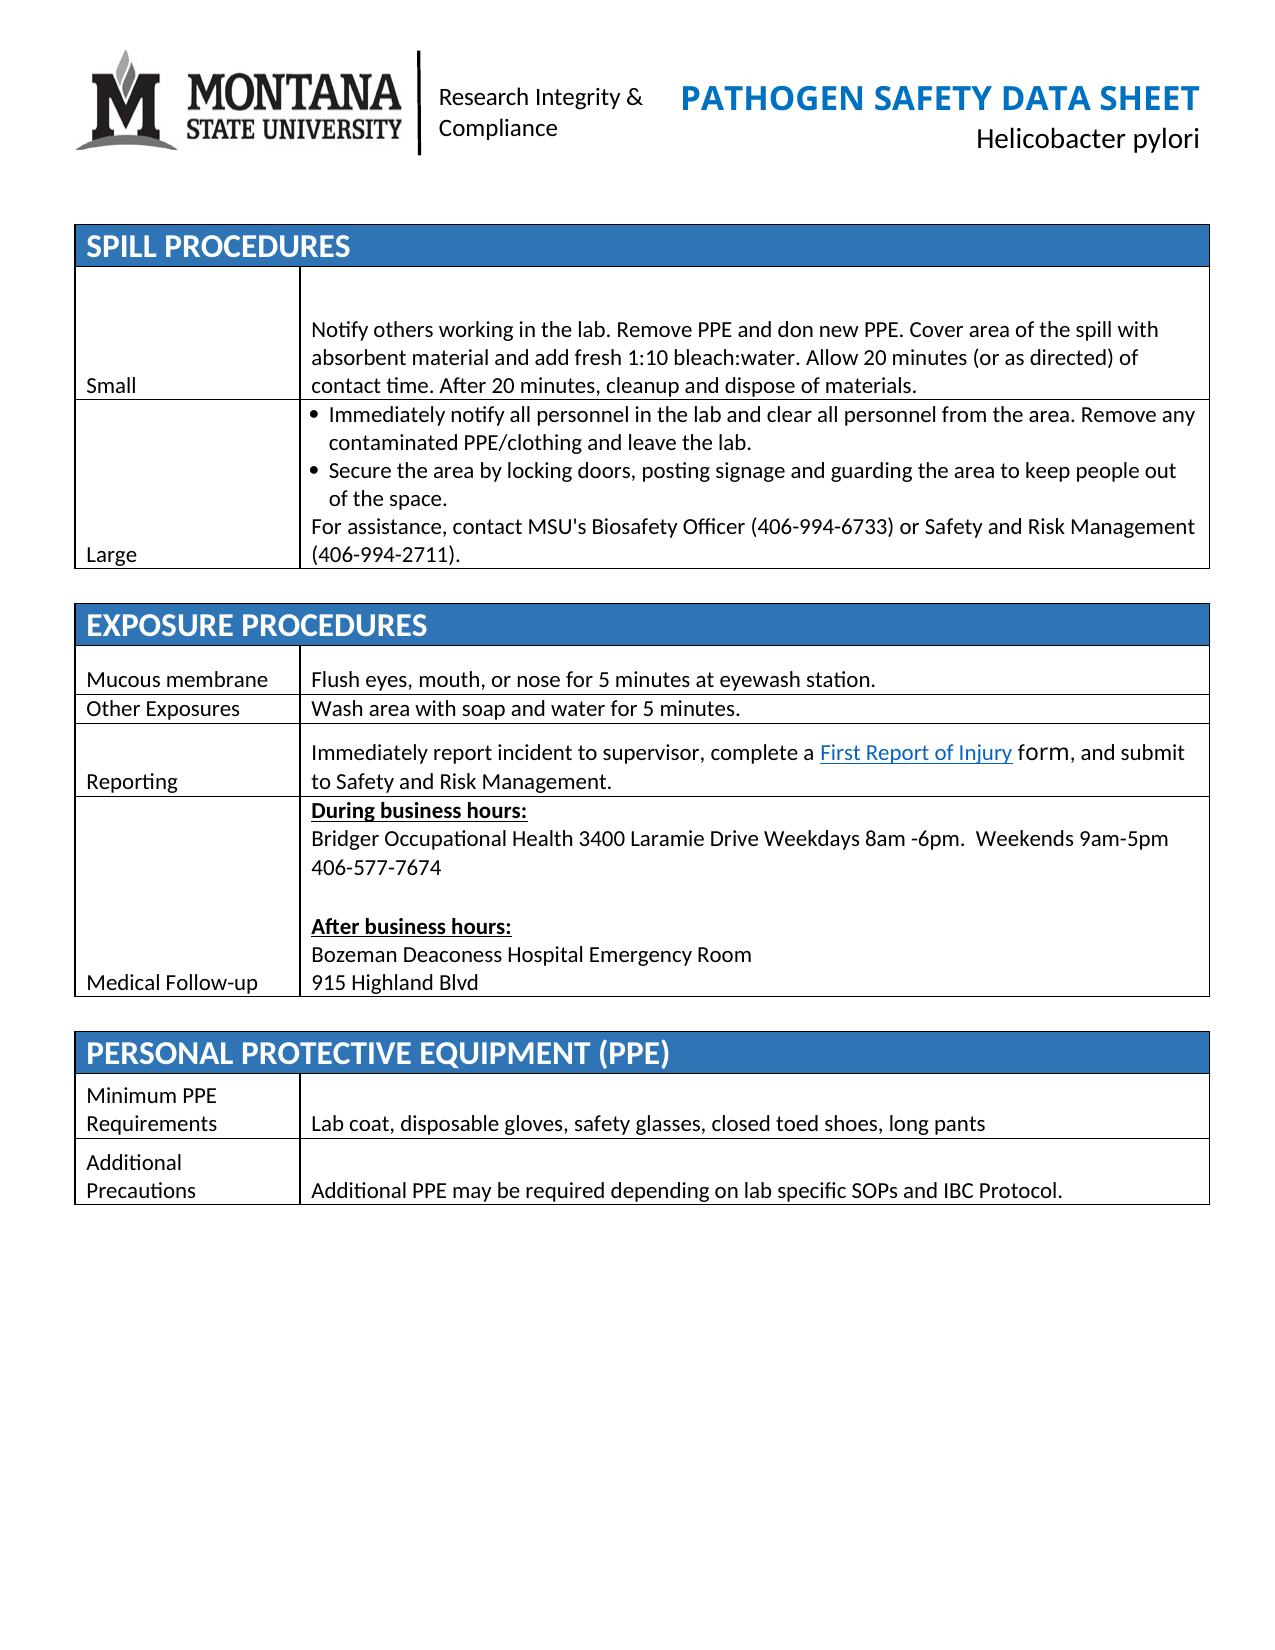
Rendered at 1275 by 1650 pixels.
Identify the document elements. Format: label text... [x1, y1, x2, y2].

table_cell Immediately notify all personnel in the lab and clear all personnel from the area. Remove any contaminated PPE/clothing and leave the lab. Secure the area by locking doors, posting signage and guarding the area to keep people out of the space. For assistance, contact MSU's Biosafety Officer (406-994-6733) or Safety and Risk Management (406-994-2711). [301, 400, 1209, 568]
table_cell Lab coat, disposable gloves, safety glasses, closed toed shoes, long pants [301, 1074, 1209, 1137]
picture [419, 77, 672, 148]
table_cell Mucous membrane [76, 646, 299, 693]
table_header PERSONAL PROTECTIVE EQUIPMENT (PPE) [76, 1032, 1209, 1073]
table_cell During business hours: Bridger Occupational Health 3400 Laramie Drive Weekdays 8am -6pm. Weekends 9am-5pm 406-577-7674 After business hours: Bozeman Deaconess Hospital Emergency Room 915 Highland Blvd [301, 797, 1209, 996]
table_cell Wash area with soap and water for 5 minutes. [301, 695, 1209, 723]
table_cell Small [76, 267, 299, 399]
table_cell Immediately report incident to supervisor, complete a First Report of Injury form, and submit to Safety and Risk Management. [301, 724, 1209, 796]
table_cell Reporting [76, 724, 299, 796]
table_cell Additional PPE may be required depending on lab specific SOPs and IBC Protocol. [301, 1139, 1209, 1204]
table_cell Other Exposures [76, 695, 299, 723]
table_header SPILL PROCEDURES [76, 225, 1209, 266]
table_cell Medical Follow-up [76, 797, 299, 996]
table_cell Additional Precautions [76, 1139, 299, 1204]
table_header EXPOSURE PROCEDURES [76, 604, 1209, 645]
picture [75, 50, 402, 150]
table_cell Minimum PPE Requirements [76, 1074, 299, 1137]
table_cell Large [76, 400, 299, 568]
table_cell Flush eyes, mouth, or nose for 5 minutes at eyewash station. [301, 646, 1209, 693]
table_cell Notify others working in the lab. Remove PPE and don new PPE. Cover area of the spill with absorbent material and add fresh 1:10 bleach:water. Allow 20 minutes (or as directed) of contact time. After 20 minutes, cleanup and dispose of materials. [301, 267, 1209, 399]
